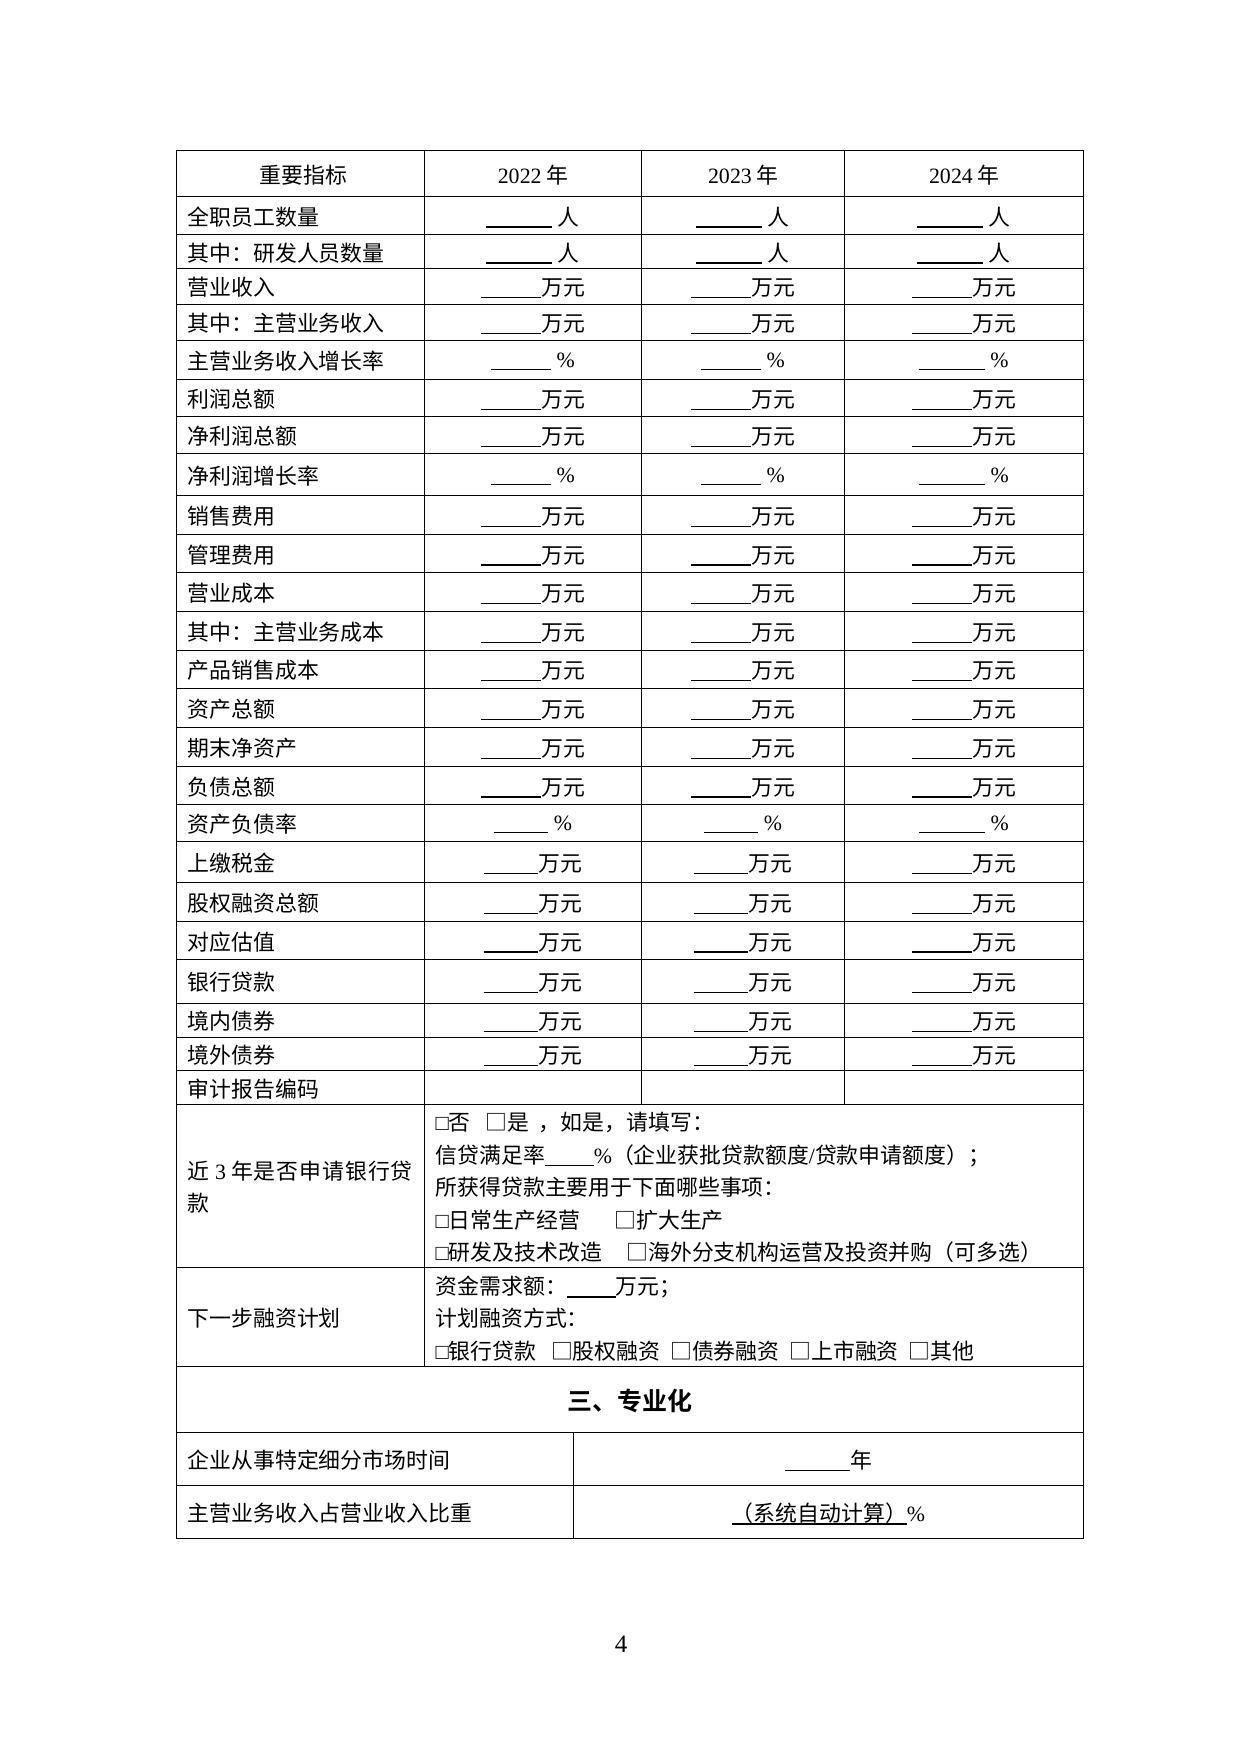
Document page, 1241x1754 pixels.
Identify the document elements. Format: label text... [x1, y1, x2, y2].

table_cell 万元 [845, 573, 1083, 611]
table_cell 境内债券 [177, 1004, 424, 1037]
table_cell 2023年 [642, 151, 844, 196]
table_cell 万元 [425, 380, 641, 416]
table_cell 万元 [425, 496, 641, 534]
table_cell % [642, 454, 844, 495]
table_cell 人 [845, 235, 1083, 268]
table_cell 其中：主营业务成本 [177, 612, 424, 649]
table_cell 万元 [425, 1038, 641, 1070]
table_cell 万元 [845, 269, 1083, 303]
table_cell 销售费用 [177, 496, 424, 534]
table_cell 人 [642, 197, 844, 234]
table_cell 万元 [425, 573, 641, 611]
table_cell 万元 [642, 922, 844, 959]
table_cell 产品销售成本 [177, 651, 424, 688]
table_cell 期末净资产 [177, 728, 424, 766]
table_cell 下一步融资计划 [177, 1268, 424, 1366]
table_cell 万元 [845, 728, 1083, 766]
table_cell 人 [425, 235, 641, 268]
table_cell 万元 [845, 767, 1083, 804]
table_cell 对应估值 [177, 922, 424, 959]
table_cell 万元 [642, 535, 844, 572]
table_cell % [425, 805, 641, 841]
table_cell 万元 [425, 651, 641, 688]
table_cell [642, 1071, 844, 1104]
table_cell 三、专业化 [177, 1367, 1083, 1432]
table_cell 企业从事特定细分市场时间 [177, 1433, 573, 1485]
table_cell 万元 [642, 842, 844, 882]
table_cell 年 [574, 1433, 1083, 1485]
table_cell 万元 [425, 883, 641, 921]
table_cell 万元 [425, 305, 641, 340]
table_cell [845, 1071, 1083, 1104]
table_cell 万元 [642, 573, 844, 611]
table_cell % [845, 454, 1083, 495]
table_cell 资金需求额： 万元； 计划融资方式： □银行贷款 □股权融资 □债券融资 □上市融资 □其他 [425, 1268, 1083, 1366]
table_cell 人 [642, 235, 844, 268]
table_cell 万元 [642, 1038, 844, 1070]
table_cell 万元 [845, 612, 1083, 649]
table_cell 万元 [425, 689, 641, 727]
table_cell 万元 [845, 1004, 1083, 1037]
table_cell 万元 [845, 689, 1083, 727]
table_cell 万元 [642, 417, 844, 453]
table_cell 万元 [642, 651, 844, 688]
table_cell % [642, 341, 844, 379]
table_cell 万元 [425, 1004, 641, 1037]
table_cell 重要指标 [177, 151, 424, 196]
table_cell 万元 [845, 922, 1083, 959]
table_cell 主营业务收入占营业收入比重 [177, 1486, 573, 1538]
table_cell 万元 [642, 496, 844, 534]
table_cell 万元 [642, 883, 844, 921]
table_cell 负债总额 [177, 767, 424, 804]
table_cell 万元 [425, 767, 641, 804]
table_cell 万元 [642, 269, 844, 303]
table_cell [425, 1071, 641, 1104]
table_cell 万元 [845, 380, 1083, 416]
table_cell 全职员工数量 [177, 197, 424, 234]
table_cell 营业成本 [177, 573, 424, 611]
table_cell 万元 [642, 689, 844, 727]
table_cell 万元 [642, 305, 844, 340]
table_cell 万元 [425, 612, 641, 649]
table_cell 万元 [845, 960, 1083, 1002]
table_cell 2022年 [425, 151, 641, 196]
table_cell 资产总额 [177, 689, 424, 727]
table_cell 万元 [425, 417, 641, 453]
table_cell 万元 [425, 269, 641, 303]
table_cell 近3年是否申请银行贷款 [177, 1105, 424, 1267]
table_cell 主营业务收入增长率 [177, 341, 424, 379]
table_cell 万元 [425, 535, 641, 572]
table_cell 2024年 [845, 151, 1083, 196]
table_cell 万元 [425, 728, 641, 766]
table_cell 万元 [642, 612, 844, 649]
table_cell 万元 [642, 380, 844, 416]
table_cell 万元 [845, 305, 1083, 340]
table_cell 净利润总额 [177, 417, 424, 453]
table_cell 万元 [845, 417, 1083, 453]
table_cell % [642, 805, 844, 841]
table_cell 人 [425, 197, 641, 234]
table_cell 股权融资总额 [177, 883, 424, 921]
table_cell （系统自动计算）% [574, 1486, 1083, 1538]
table_cell 万元 [845, 535, 1083, 572]
table_cell 利润总额 [177, 380, 424, 416]
table_cell 银行贷款 [177, 960, 424, 1002]
table_cell 资产负债率 [177, 805, 424, 841]
table_cell 上缴税金 [177, 842, 424, 882]
table_cell 营业收入 [177, 269, 424, 303]
table_cell 其中：主营业务收入 [177, 305, 424, 340]
table_cell 净利润增长率 [177, 454, 424, 495]
table_cell 境外债券 [177, 1038, 424, 1070]
table_cell 万元 [642, 767, 844, 804]
table_cell % [845, 805, 1083, 841]
table_cell 万元 [425, 842, 641, 882]
table_cell 万元 [845, 651, 1083, 688]
table_cell 其中：研发人员数量 [177, 235, 424, 268]
table_cell □否 □是 ，如是，请填写： 信贷满足率 %（企业获批贷款额度/贷款申请额度）； 所获得贷款主要用于下面哪些事项： □日常生产经营 □扩大生产 □研发及技术改造 □海外分支机构运营及投资并购（可多选） [425, 1105, 1083, 1267]
table_cell 万元 [642, 960, 844, 1002]
table_cell 万元 [845, 883, 1083, 921]
table_cell 万元 [845, 1038, 1083, 1070]
table_cell 万元 [845, 496, 1083, 534]
table_cell % [845, 341, 1083, 379]
table_cell 万元 [425, 922, 641, 959]
table_cell 万元 [425, 960, 641, 1002]
table_cell 管理费用 [177, 535, 424, 572]
table_cell % [425, 341, 641, 379]
table_cell 万元 [845, 842, 1083, 882]
table_cell % [425, 454, 641, 495]
table_cell 审计报告编码 [177, 1071, 424, 1104]
table_cell 万元 [642, 728, 844, 766]
table_cell 人 [845, 197, 1083, 234]
table_cell 万元 [642, 1004, 844, 1037]
